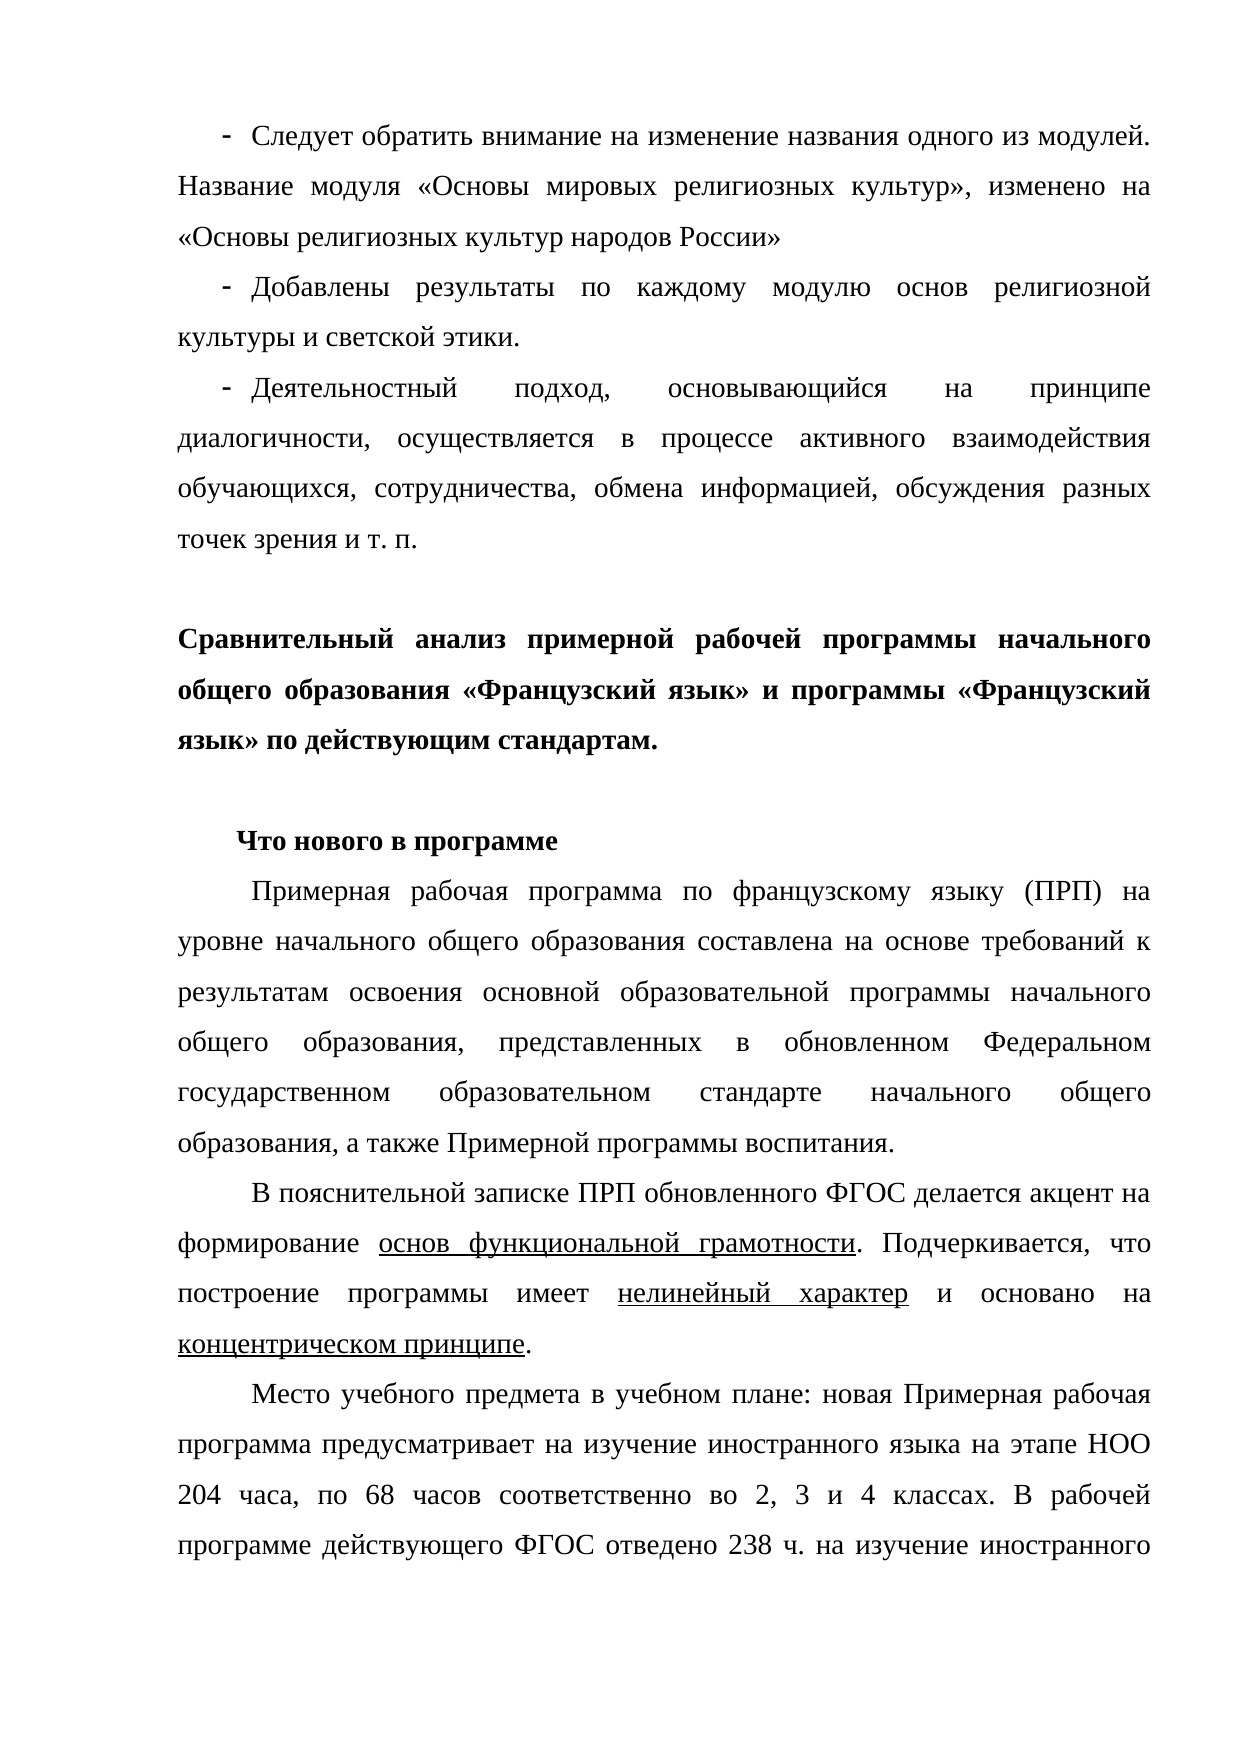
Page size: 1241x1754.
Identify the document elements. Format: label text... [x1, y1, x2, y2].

text Сравнительный анализ примерной рабочей программы начального общего образования «Французский язык» и программы «Французский язык» по действующим стандартам. [177, 622, 1152, 756]
list Добавлены результаты по каждому модулю основ религиозной культуры и светской этики. [177, 269, 1152, 353]
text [177, 1376, 1152, 1561]
text В пояснительной записке ПРП обновленного ФГОС делается акцент на формирование основ функциональной грамотности. Подчеркивается, что построение программы имеет нелинейный характер и основано на концентрическом принципе. [177, 1175, 1152, 1359]
list Следует обратить внимание на изменение названия одного из модулей. Название модуля «Основы мировых религиозных культур», изменено на «Основы религиозных культур народов России» [177, 118, 1152, 252]
list Деятельностный подход, основывающийся на принципе диалогичности, осуществляется в процессе активного взаимодействия обучающихся, сотрудничества, обмена информацией, обсуждения разных точек зрения и т. п. [177, 370, 1152, 554]
text Что нового в программе [177, 823, 1152, 856]
text Примерная рабочая программа по французскому языку (ПРП) на уровне начального общего образования составлена на основе требований к результатам освоения основной образовательной программы начального общего образования, представленных в обновленном Федеральном государственном образовательном стандарте начального общего образования, а также Примерной программы воспитания. [177, 873, 1152, 1158]
